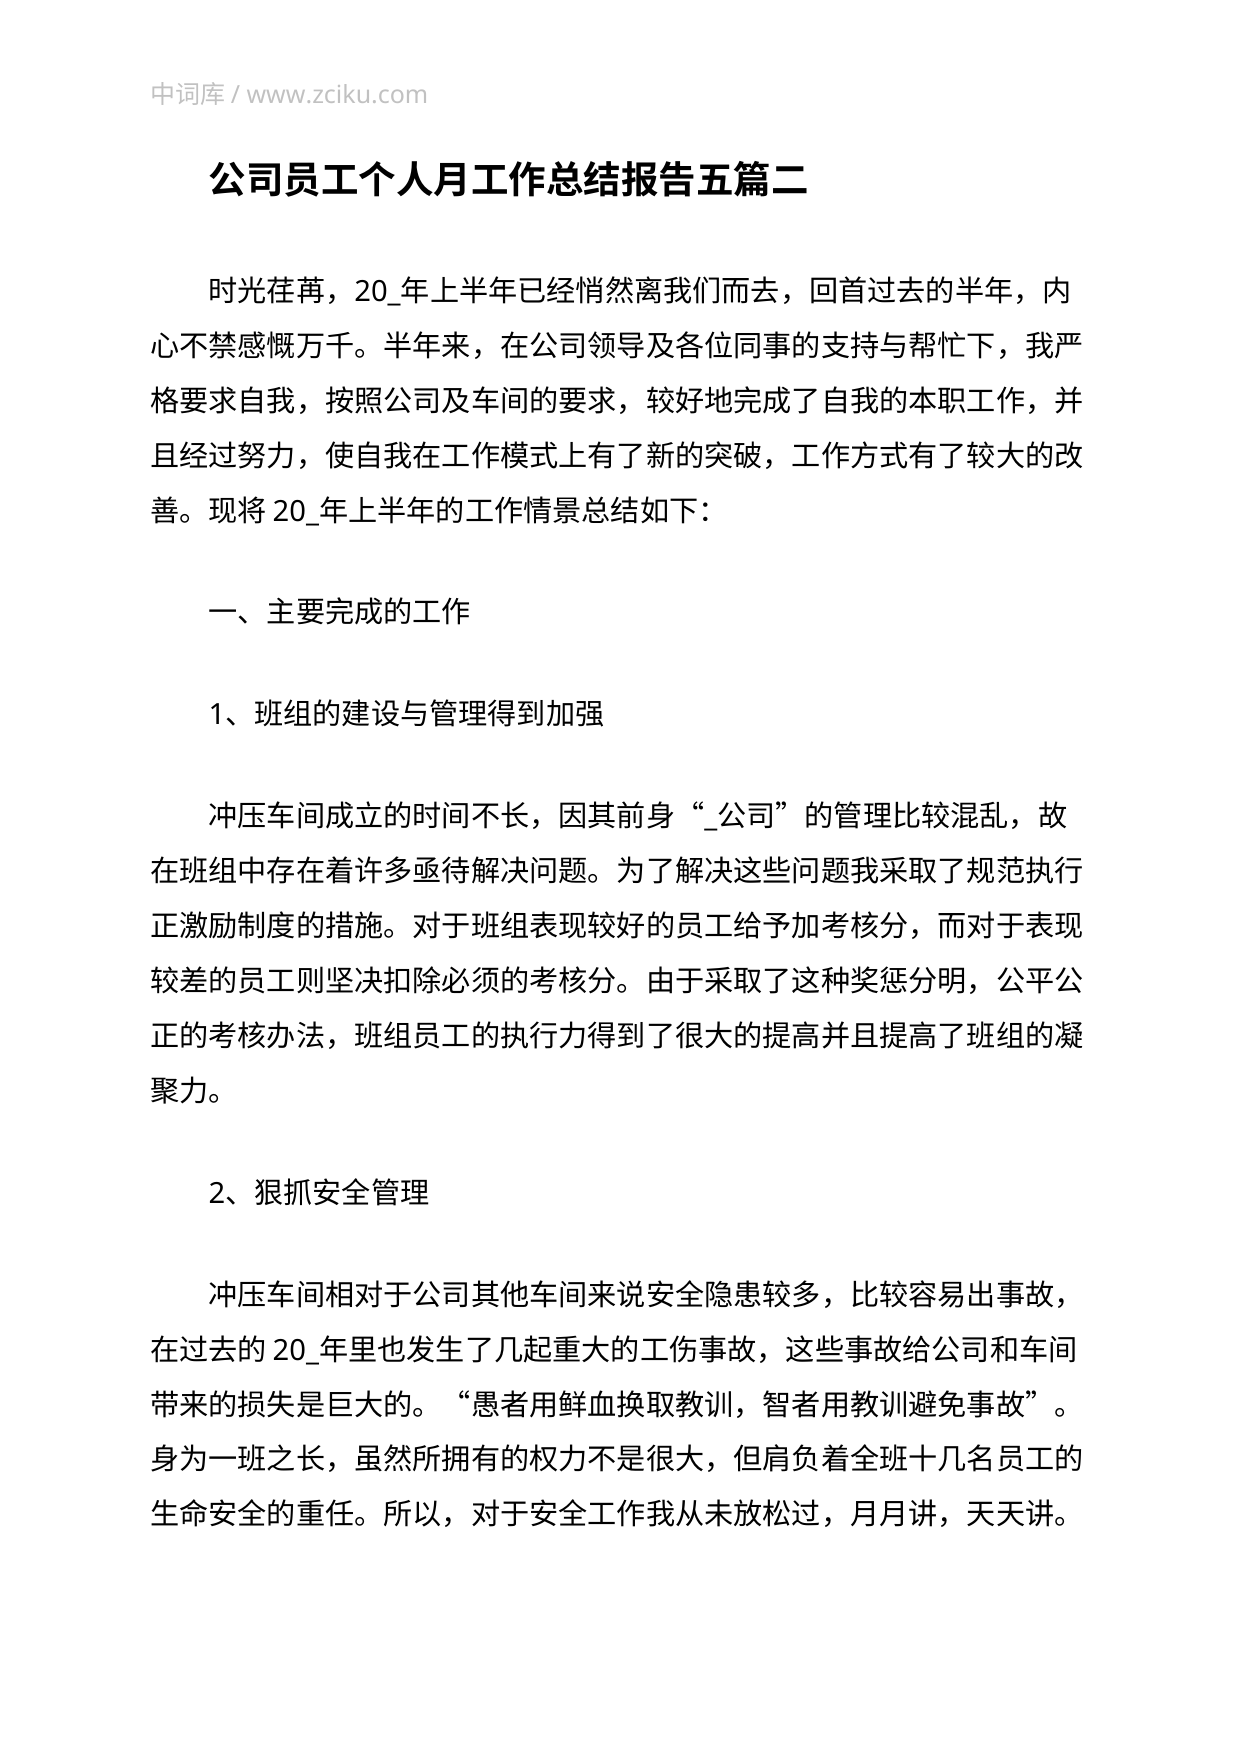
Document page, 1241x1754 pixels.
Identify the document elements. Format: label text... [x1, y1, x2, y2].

text 公司员工个人月工作总结报告五篇二 [150, 150, 1090, 204]
text 时光荏苒，20_年上半年已经悄然离我们而去，回首过去的半年，内心不禁感慨万千。半年来，在公司领导及各位同事的支持与帮忙下，我严格要求自我，按照公司及车间的要求，较好地完成了自我的本职工作，并且经过努力，使自我在工作模式上有了新的突破，工作方式有了较大的改善。现将20_年上半年的工作情景总结如下： [150, 267, 1090, 529]
text 1、班组的建设与管理得到加强 [150, 691, 1090, 733]
text 冲压车间相对于公司其他车间来说安全隐患较多，比较容易出事故，在过去的20_年里也发生了几起重大的工伤事故，这些事故给公司和车间带来的损失是巨大的。“愚者用鲜血换取教训，智者用教训避免事故”。身为一班之长，虽然所拥有的权力不是很大，但肩负着全班十几名员工的生命安全的重任。所以，对于安全工作我从未放松过，月月讲，天天讲。 [150, 1271, 1090, 1533]
text 2、狠抓安全管理 [150, 1169, 1090, 1212]
text 冲压车间成立的时间不长，因其前身“_公司”的管理比较混乱，故在班组中存在着许多亟待解决问题。为了解决这些问题我采取了规范执行正激励制度的措施。对于班组表现较好的员工给予加考核分，而对于表现较差的员工则坚决扣除必须的考核分。由于采取了这种奖惩分明，公平公正的考核办法，班组员工的执行力得到了很大的提高并且提高了班组的凝聚力。 [150, 793, 1090, 1110]
text 一、主要完成的工作 [150, 589, 1090, 631]
